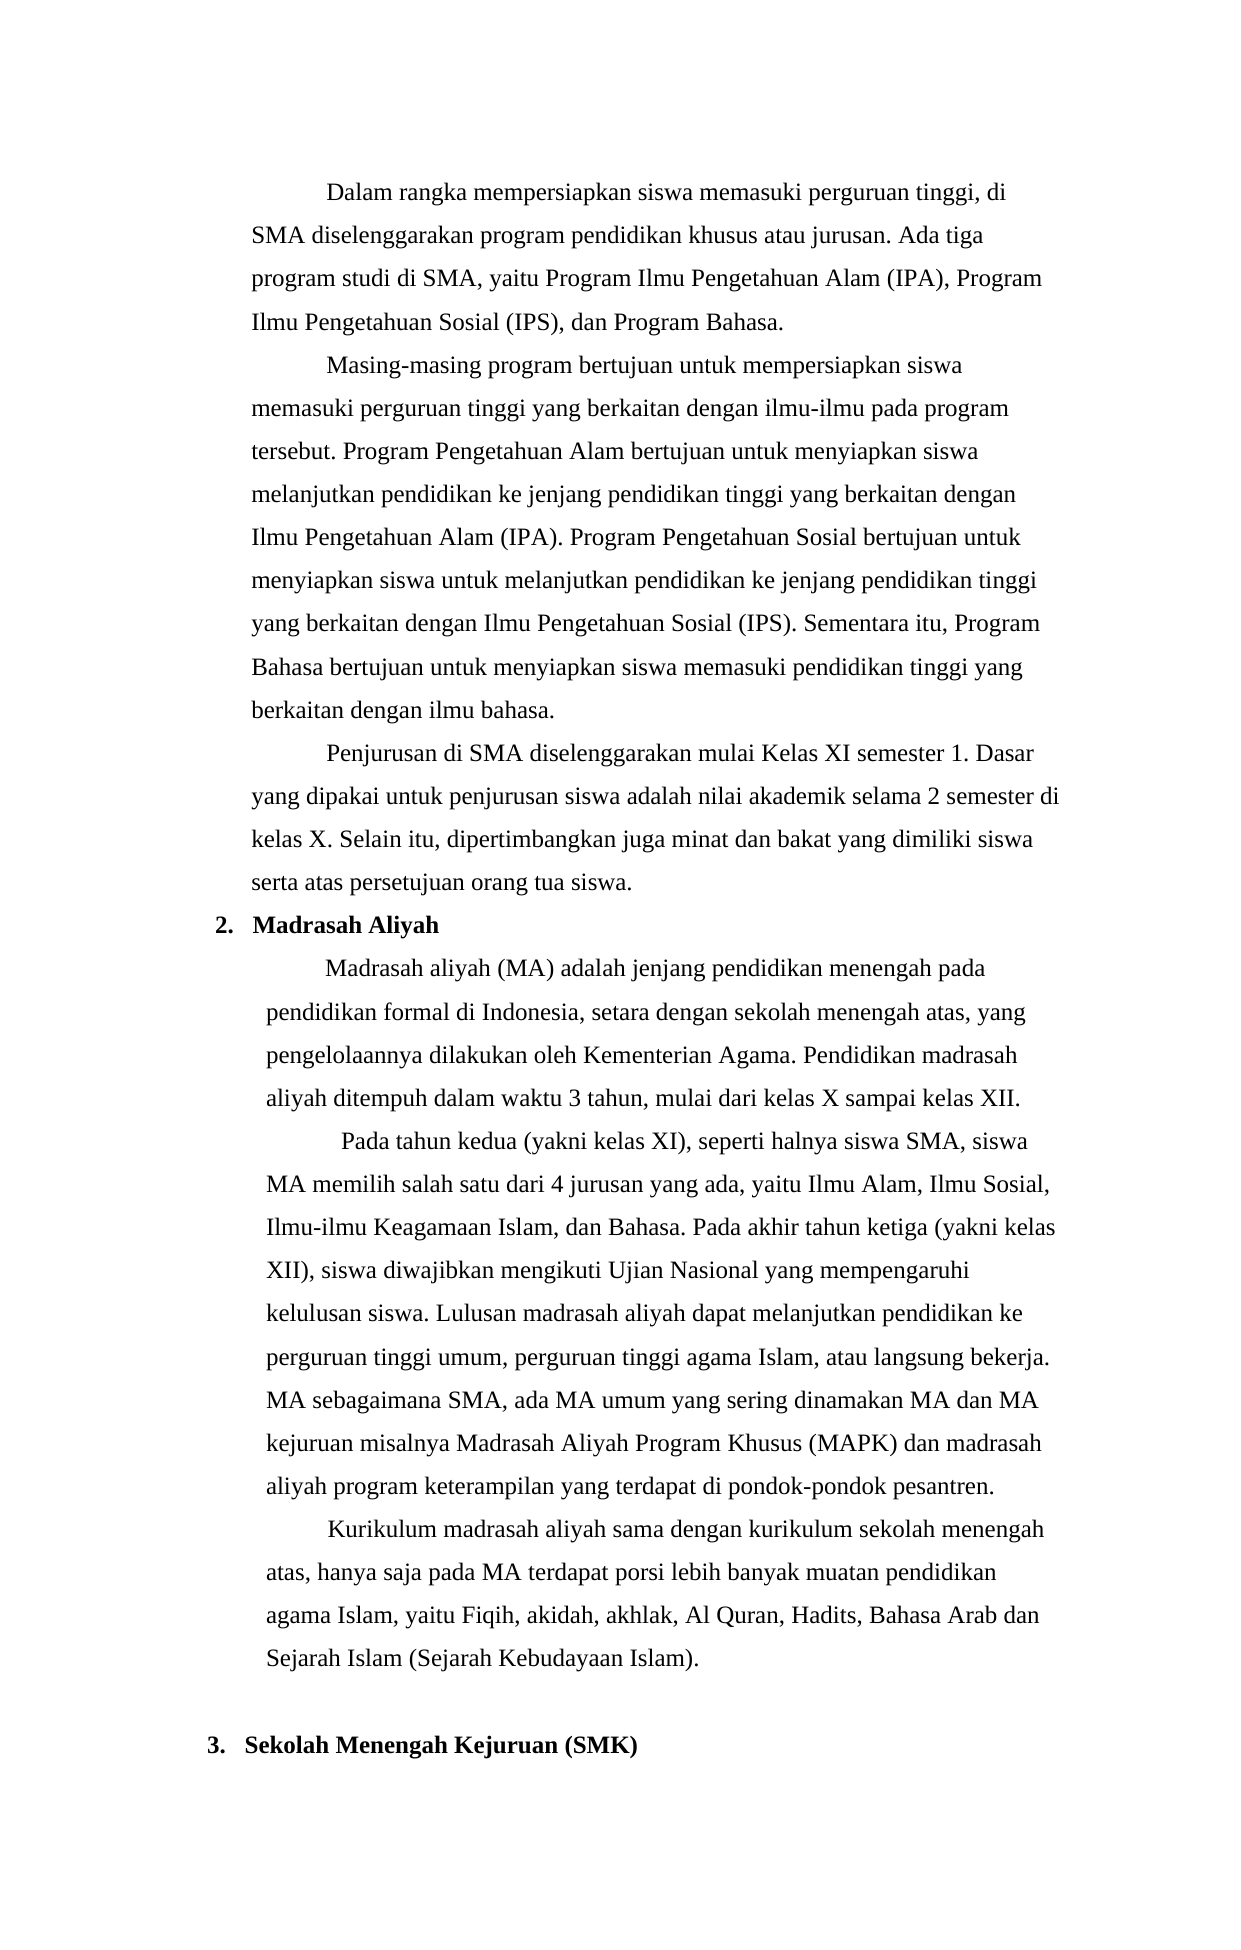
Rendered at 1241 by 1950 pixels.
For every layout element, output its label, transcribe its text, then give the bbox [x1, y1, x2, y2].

text Dalam rangka mempersiapkan siswa memasuki perguruan tinggi, di SMA diselenggarakan program pendidikan khusus atau jurusan. Ada tiga program studi di SMA, yaitu Program Ilmu Pengetahuan Alam (IPA), Program Ilmu Pengetahuan Sosial (IPS), dan Program Bahasa. [251, 177, 1063, 335]
text 2. Madrasah Aliyah [177, 910, 1063, 939]
text Pada tahun kedua (yakni kelas XI), seperti halnya siswa SMA, siswa MA memilih salah satu dari 4 jurusan yang ada, yaitu Ilmu Alam, Ilmu Sosial, Ilmu-ilmu Keagamaan Islam, dan Bahasa. Pada akhir tahun ketiga (yakni kelas XII), siswa diwajibkan mengikuti Ujian Nasional yang mempengaruhi kelulusan siswa. Lulusan madrasah aliyah dapat melanjutkan pendidikan ke perguruan tinggi umum, perguruan tinggi agama Islam, atau langsung bekerja. MA sebagaimana SMA, ada MA umum yang sering dinamakan MA dan MA kejuruan misalnya Madrasah Aliyah Program Khusus (MAPK) dan madrasah aliyah program keterampilan yang terdapat di pondok-pondok pesantren. [266, 1126, 1063, 1500]
text Masing-masing program bertujuan untuk mempersiapkan siswa memasuki perguruan tinggi yang berkaitan dengan ilmu-ilmu pada program tersebut. Program Pengetahuan Alam bertujuan untuk menyiapkan siswa melanjutkan pendidikan ke jenjang pendidikan tinggi yang berkaitan dengan Ilmu Pengetahuan Alam (IPA). Program Pengetahuan Sosial bertujuan untuk menyiapkan siswa untuk melanjutkan pendidikan ke jenjang pendidikan tinggi yang berkaitan dengan Ilmu Pengetahuan Sosial (IPS). Sementara itu, Program Bahasa bertujuan untuk menyiapkan siswa memasuki pendidikan tinggi yang berkaitan dengan ilmu bahasa. [251, 350, 1063, 723]
text Penjurusan di SMA diselenggarakan mulai Kelas XI semester 1. Dasar yang dipakai untuk penjurusan siswa adalah nilai akademik selama 2 semester di kelas X. Selain itu, dipertimbangkan juga minat dan bakat yang dimiliki siswa serta atas persetujuan orang tua siswa. [251, 738, 1063, 896]
text Kurikulum madrasah aliyah sama dengan kurikulum sekolah menengah atas, hanya saja pada MA terdapat porsi lebih banyak muatan pendidikan agama Islam, yaitu Fiqih, akidah, akhlak, Al Quran, Hadits, Bahasa Arab dan Sejarah Islam (Sejarah Kebudayaan Islam). [266, 1514, 1063, 1672]
text 3. Sekolah Menengah Kejuruan (SMK) [207, 1730, 1063, 1758]
text Madrasah aliyah (MA) adalah jenjang pendidikan menengah pada pendidikan formal di Indonesia, setara dengan sekolah menengah atas, yang pengelolaannya dilakukan oleh Kementerian Agama. Pendidikan madrasah aliyah ditempuh dalam waktu 3 tahun, mulai dari kelas X sampai kelas XII. [266, 953, 1063, 1112]
